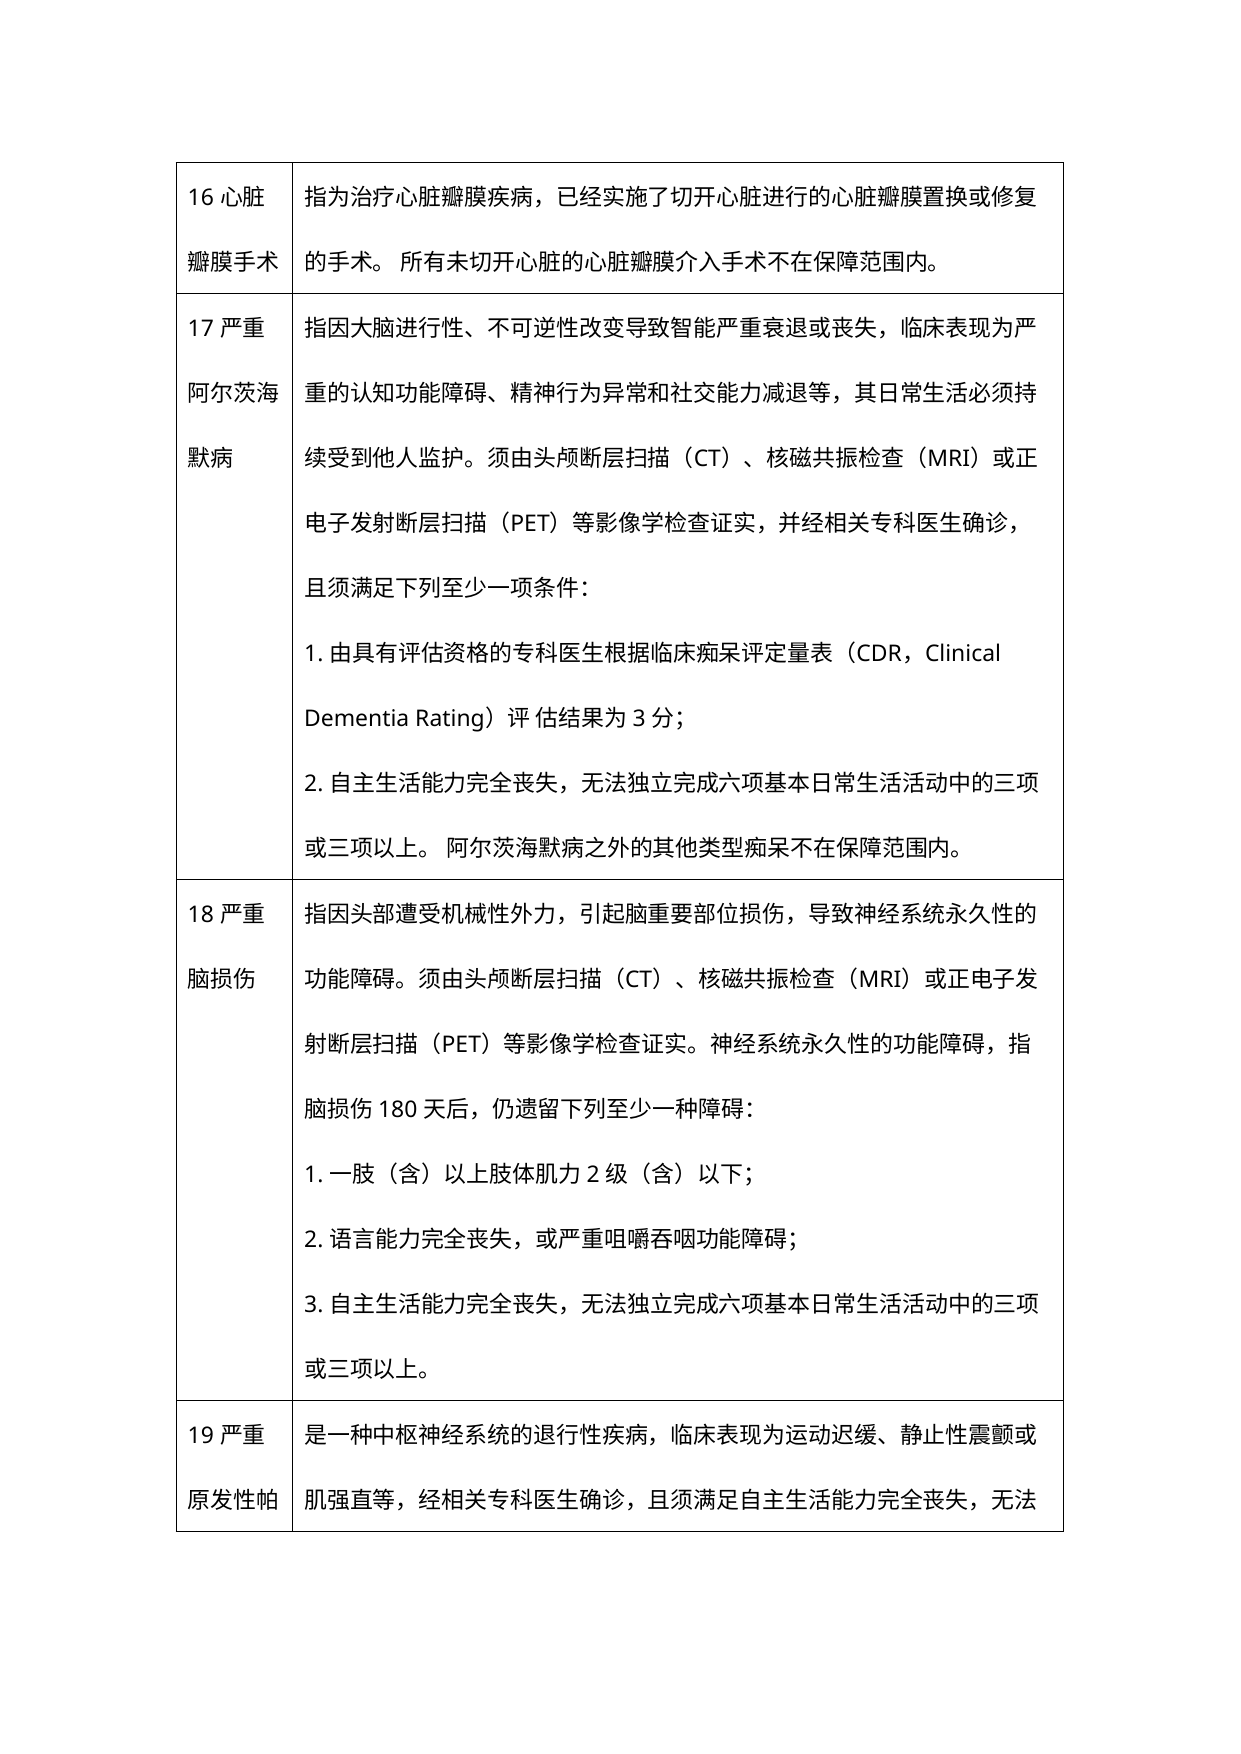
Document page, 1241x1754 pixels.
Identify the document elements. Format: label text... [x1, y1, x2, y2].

table_cell 16 心脏瓣膜手术 [177, 163, 292, 293]
table_cell 18 严重脑损伤 [177, 880, 292, 1400]
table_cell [293, 1401, 1063, 1531]
table_cell 19 严重原发性帕金森病 [177, 1401, 292, 1531]
table_cell 17 严重阿尔茨海默病 [177, 294, 292, 879]
table_cell 指为治疗心脏瓣膜疾病，已经实施了切开心脏进行的心脏瓣膜置换或修复的手术。 所有未切开心脏的心脏瓣膜介入手术不在保障范围内。 [293, 163, 1063, 293]
table_cell 指因头部遭受机械性外力，引起脑重要部位损伤，导致神经系统永久性的功能障碍。须由头颅断层扫描（CT）、核磁共振检查（MRI）或正电子发射断层扫描（PET）等影像学检查证实。神经系统永久性的功能障碍，指脑损伤 180 天后，仍遗留下列至少一种障碍： 1. 一肢（含）以上肢体肌力 2 级（含）以下； 2. 语言能力完全丧失，或严重咀嚼吞咽功能障碍； 3. 自主生活能力完全丧失，无法独立完成六项基本日常生活活动中的三项或三项以上。 [293, 880, 1063, 1400]
table_cell 指因大脑进行性、不可逆性改变导致智能严重衰退或丧失，临床表现为严重的认知功能障碍、精神行为异常和社交能力减退等，其日常生活必须持续受到他人监护。须由头颅断层扫描（CT）、核磁共振检查（MRI）或正电子发射断层扫描（PET）等影像学检查证实，并经相关专科医生确诊，且须满足下列至少一项条件： 1. 由具有评估资格的专科医生根据临床痴呆评定量表（CDR，Clinical Dementia Rating）评 估结果为 3 分； 2. 自主生活能力完全丧失，无法独立完成六项基本日常生活活动中的三项或三项以上。 阿尔茨海默病之外的其他类型痴呆不在保障范围内。 [293, 294, 1063, 879]
